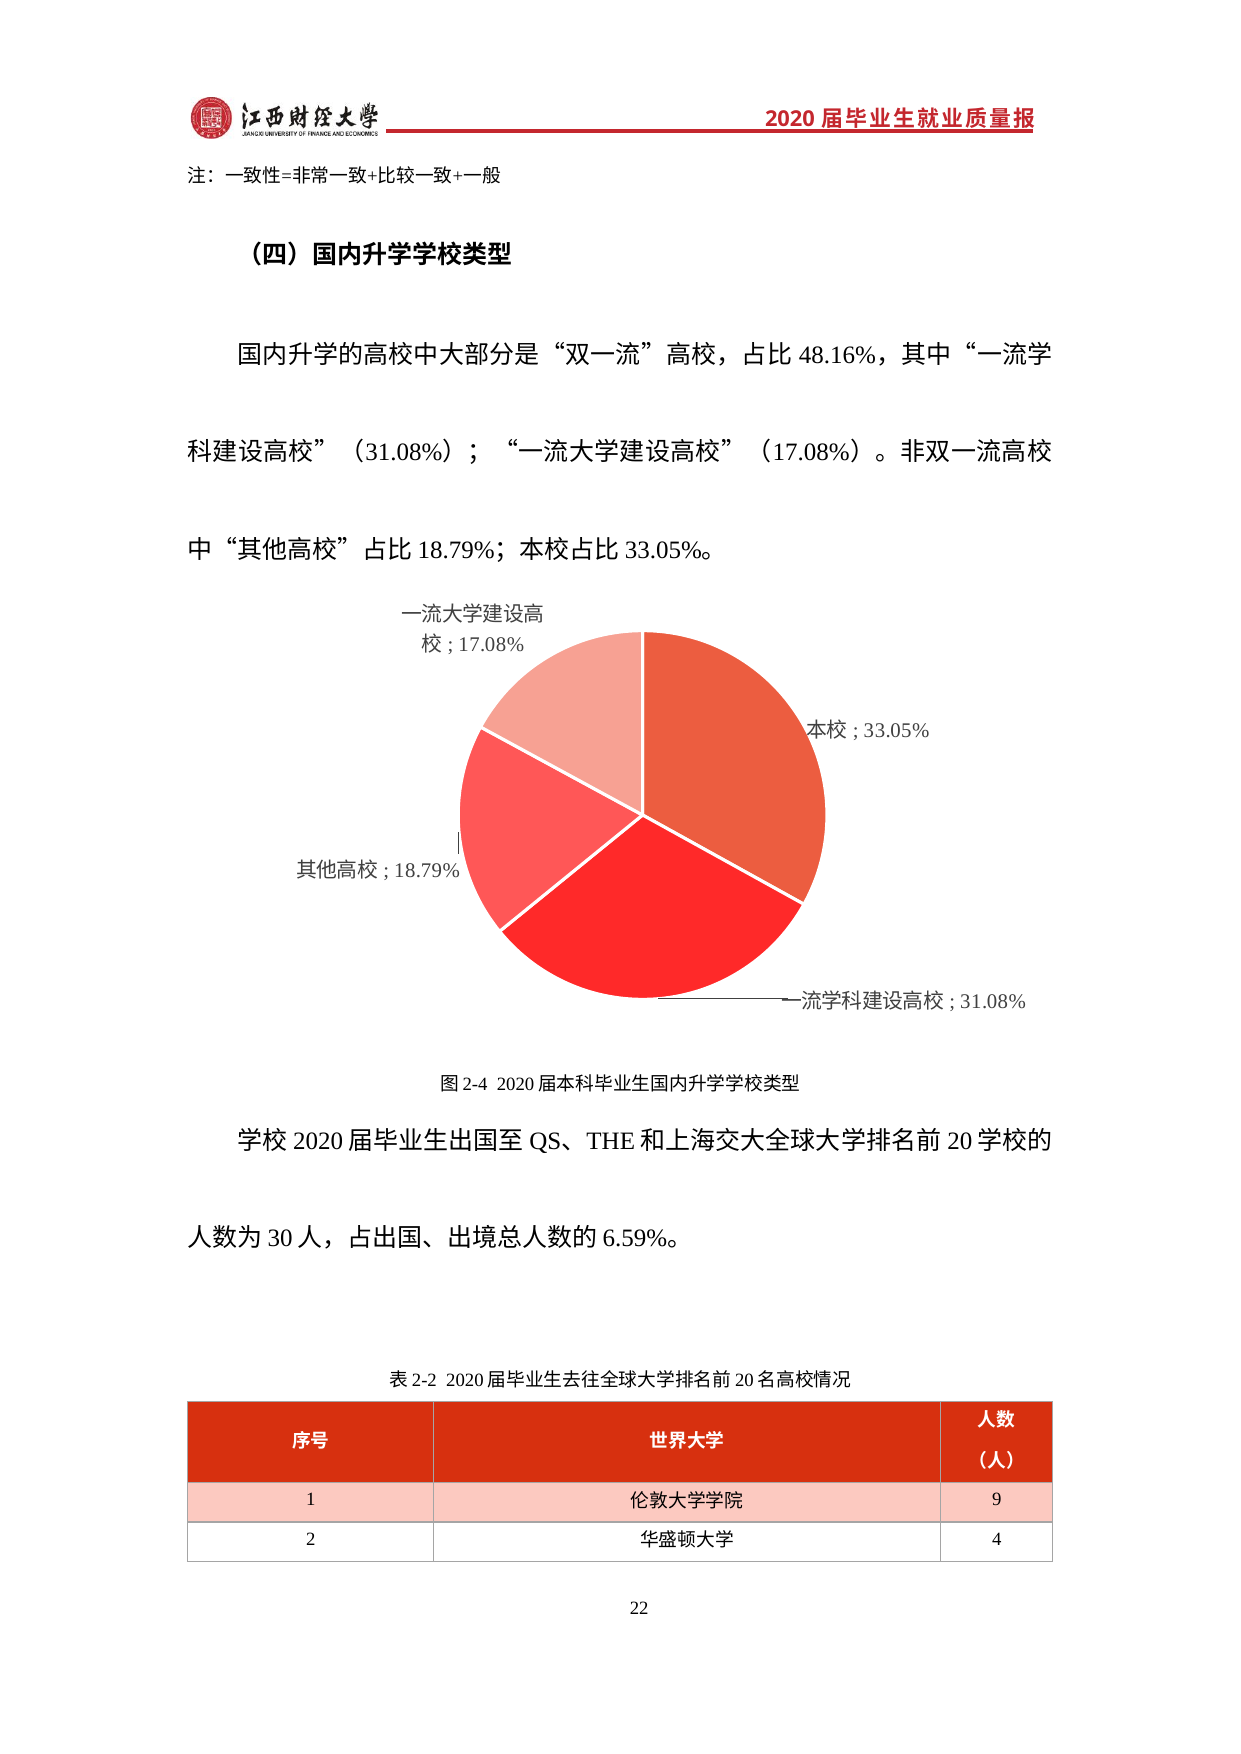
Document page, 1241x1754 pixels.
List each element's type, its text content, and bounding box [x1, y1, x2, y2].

table_header 人数（人） [941, 1402, 1052, 1482]
table_header 世界大学 [434, 1402, 940, 1482]
table_cell 1 [188, 1483, 433, 1521]
table_header 序号 [188, 1402, 433, 1482]
table_cell 2 [188, 1523, 433, 1561]
text 图2-4 2020届本科毕业生国内升学学校类型 [187, 1066, 1053, 1099]
picture [190, 97, 378, 139]
table_cell 4 [941, 1523, 1052, 1561]
text 学校2020届毕业生出国至QS、THE和上海交大全球大学排名前20学校的人数为30人，占出国、出境总人数的6.59%。 [187, 1106, 1053, 1268]
table_cell 9 [941, 1483, 1052, 1521]
text 表2-2 2020届毕业生去往全球大学排名前20名高校情况 [187, 1362, 1053, 1394]
text 国内升学的高校中大部分是“双一流”高校，占比48.16%，其中“一流学科建设高校”（31.08%）；“一流大学建设高校”（17.08%）。非双一流高校中“其他高校”占比18.79%；本校占比33.05%。 [187, 320, 1053, 580]
text 注：一致性=非常一致+比较一致+一般 [187, 158, 1053, 191]
text （四）国内升学学校类型 [187, 221, 1053, 286]
table_cell 伦敦大学学院 [434, 1483, 940, 1521]
table_cell 华盛顿大学 [434, 1523, 940, 1561]
